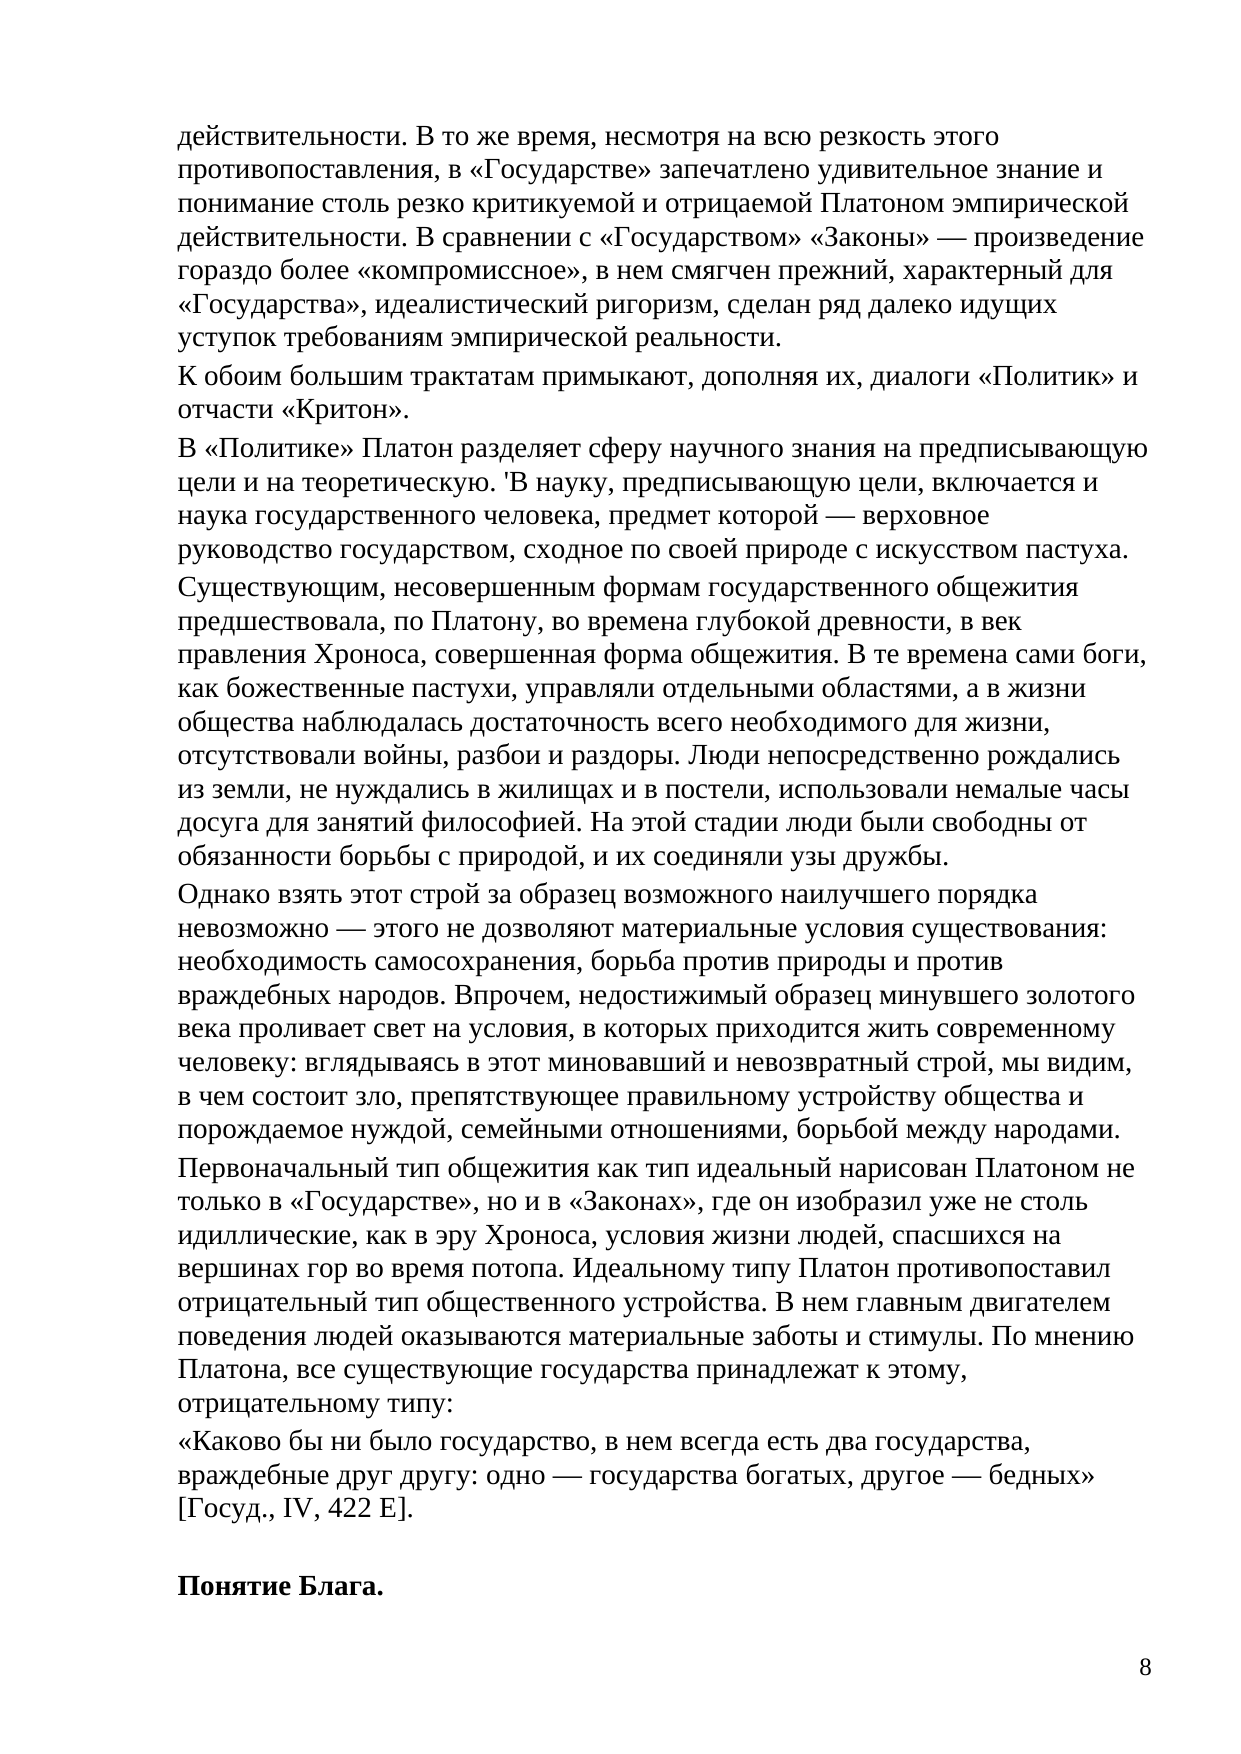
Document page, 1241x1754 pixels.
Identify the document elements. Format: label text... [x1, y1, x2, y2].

text К обоим большим трактатам примыкают, дополняя их, диалоги «Политик» и отчасти «Критон». [177, 358, 1152, 425]
text В «Политике» Платон разделяет сферу научного знания на предписывающую цели и на теоретическую. 'В науку, предписывающую цели, включается и наука государственного человека, предмет которой — верховное руководство государством, сходное по своей природе с искусством пастуха. [177, 430, 1152, 564]
text Существующим, несовершенным формам государственного общежития предшествовала, по Платону, во времена глубокой древности, в век правления Хроноса, совершенная форма общежития. В те времена сами боги, как божественные пастухи, управляли отдельными областями, а в жизни общества наблюдалась достаточность всего необходимого для жизни, отсутствовали войны, разбои и раздоры. Люди непосредственно рождались из земли, не нуждались в жилищах и в постели, использовали немалые часы досуга для занятий философией. На этой стадии люди были свободны от обязанности борьбы с природой, и их соединяли узы дружбы. [177, 569, 1152, 871]
text Однако взять этот строй за образец возможного наилучшего порядка невозможно — этого не дозволяют материальные условия существования: необходимость самосохранения, борьба против природы и против враждебных народов. Впрочем, недостижимый образец минувшего золотого века проливает свет на условия, в которых приходится жить современному человеку: вглядываясь в этот миновавший и невозвратный строй, мы видим, в чем состоит зло, препятствующее правильному устройству общества и порождаемое нуждой, семейными отношениями, борьбой между народами. [177, 876, 1152, 1145]
text «Каково бы ни было государство, в нем всегда есть два государства, враждебные друг другу: одно — государства богатых, другое — бедных» [Госуд., IV, 422 Е]. [177, 1423, 1152, 1524]
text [177, 118, 1152, 353]
text Первоначальный тип общежития как тип идеальный нарисован Платоном не только в «Государстве», но и в «Законах», где он изобразил уже не столь идиллические, как в эру Хроноса, условия жизни людей, спасшихся на вершинах гор во время потопа. Идеальному типу Платон противопоставил отрицательный тип общественного устройства. В нем главным двигателем поведения людей оказываются материальные заботы и стимулы. По мнению Платона, все существующие государства принадлежат к этому, отрицательному типу: [177, 1150, 1152, 1418]
text Понятие Блага. [177, 1568, 1152, 1601]
